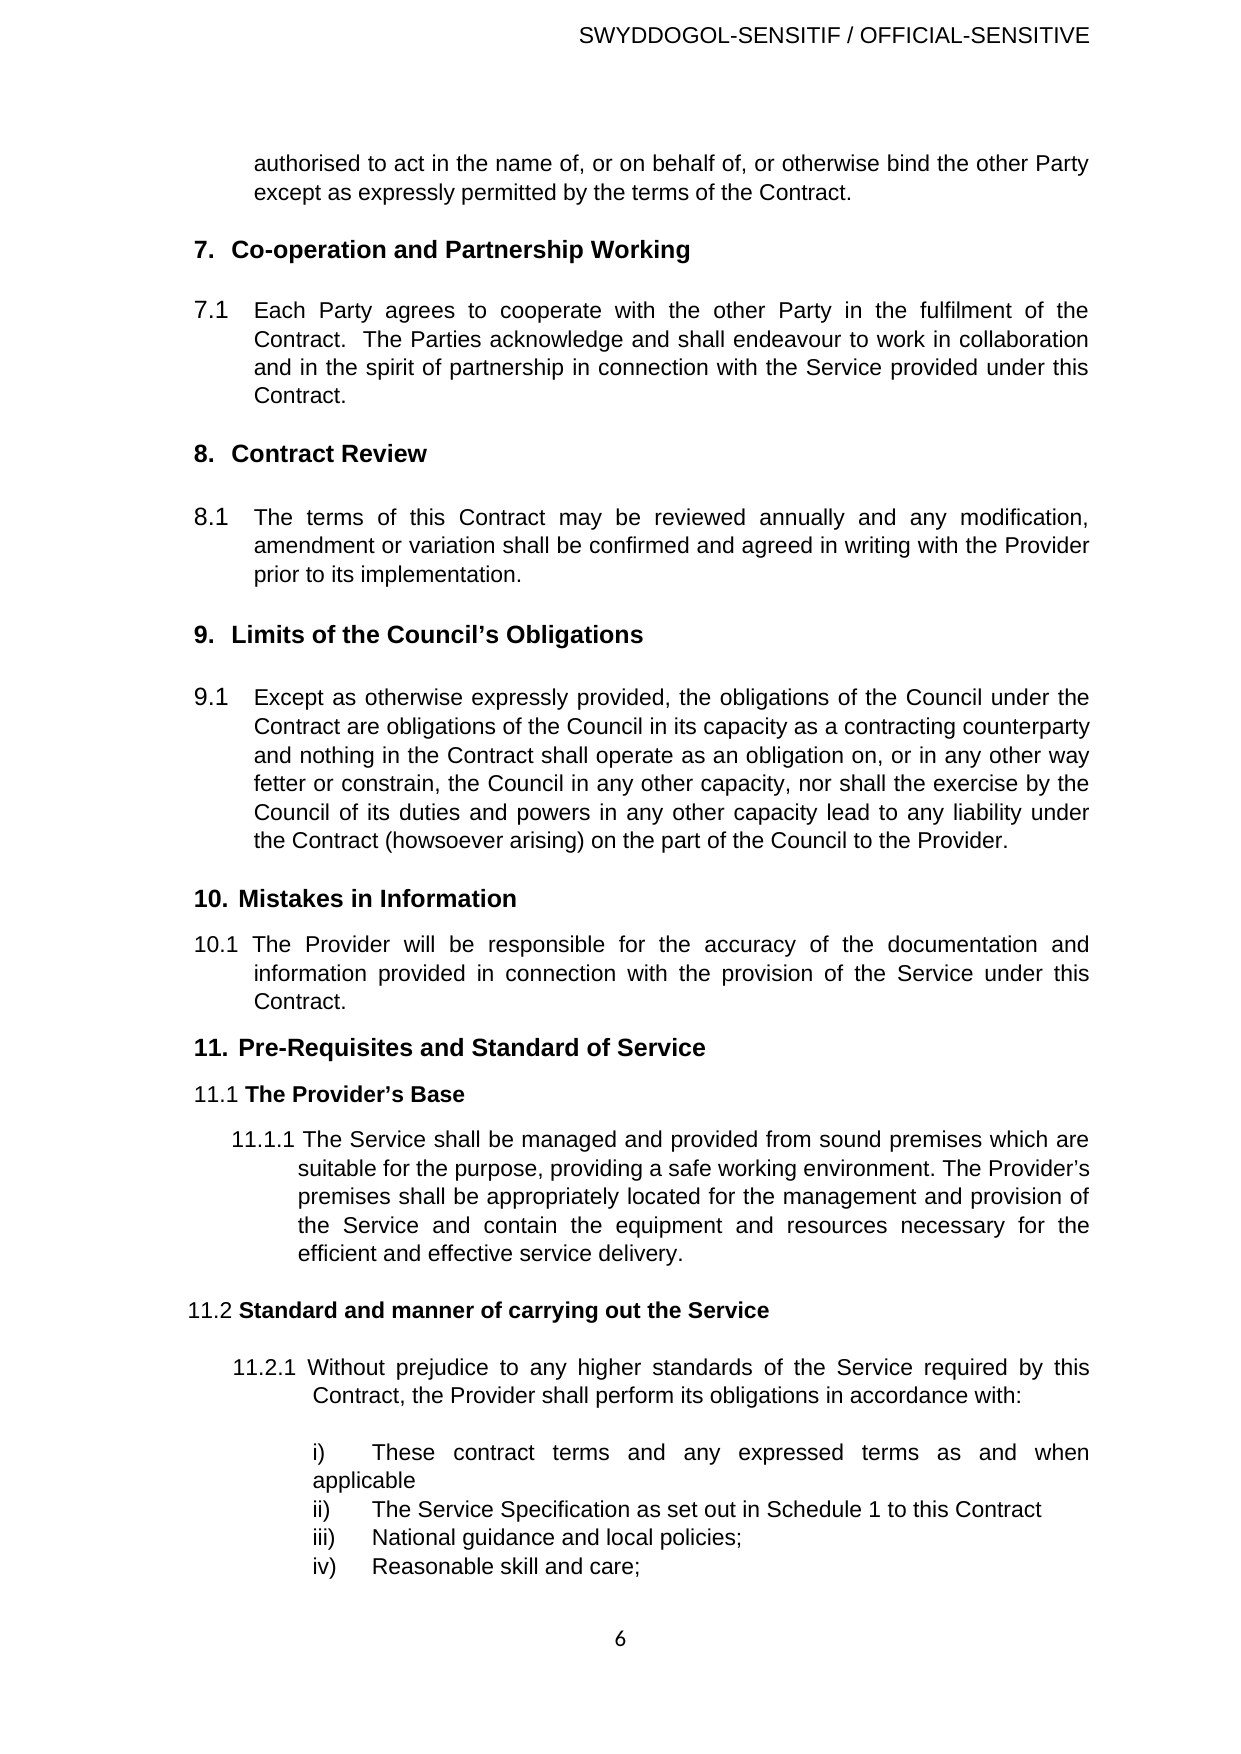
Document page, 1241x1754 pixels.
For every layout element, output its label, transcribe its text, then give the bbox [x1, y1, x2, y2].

list i) These contract terms and any expressed terms as and when applicable [232, 1439, 1090, 1494]
list Mistakes in Information [194, 884, 1090, 912]
list 11.2.1 Without prejudice to any higher standards of the Service required by this Contract, the Provider shall perform its obligations in accordance with: [232, 1354, 1090, 1408]
list 11.1.1 The Service shall be managed and provided from sound premises which are suitable for the purpose, providing a safe working environment. The Provider’s premises shall be appropriately located for the management and provision of the Service and contain the equipment and resources necessary for the efficient and effective service delivery. [231, 1126, 1090, 1266]
text 11.1 The Provider’s Base [194, 1081, 1090, 1107]
list Each Party agrees to cooperate with the other Party in the fulfilment of the Contract. The Parties acknowledge and shall endeavour to work in collaboration and in the spirit of partnership in connection with the Service provided under this Contract. [194, 295, 1090, 409]
list iv) Reasonable skill and care; [232, 1553, 1090, 1579]
list Pre-Requisites and Standard of Service [194, 1033, 1090, 1062]
list The terms of this Contract may be reviewed annually and any modification, amendment or variation shall be confirmed and agreed in writing with the Provider prior to its implementation. [194, 501, 1090, 587]
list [194, 150, 1090, 205]
list Limits of the Council’s Obligations [194, 620, 1090, 649]
text 10.1 The Provider will be responsible for the accuracy of the documentation and information provided in connection with the provision of the Service under this Contract. [194, 931, 1090, 1015]
list Except as otherwise expressly provided, the obligations of the Council under the Contract are obligations of the Council in its capacity as a contracting counterparty and nothing in the Contract shall operate as an obligation on, or in any other way fetter or constrain, the Council in any other capacity, nor shall the exercise by the Council of its duties and powers in any other capacity lead to any liability under the Contract (howsoever arising) on the part of the Council to the Provider. [194, 682, 1090, 853]
list Contract Review [194, 439, 1090, 468]
list 11.2 Standard and manner of carrying out the Service [187, 1297, 1090, 1323]
list ii) The Service Specification as set out in Schedule 1 to this Contract [232, 1496, 1090, 1522]
list iii) National guidance and local policies; [232, 1524, 1090, 1551]
list Co-operation and Partnership Working [194, 235, 1090, 264]
